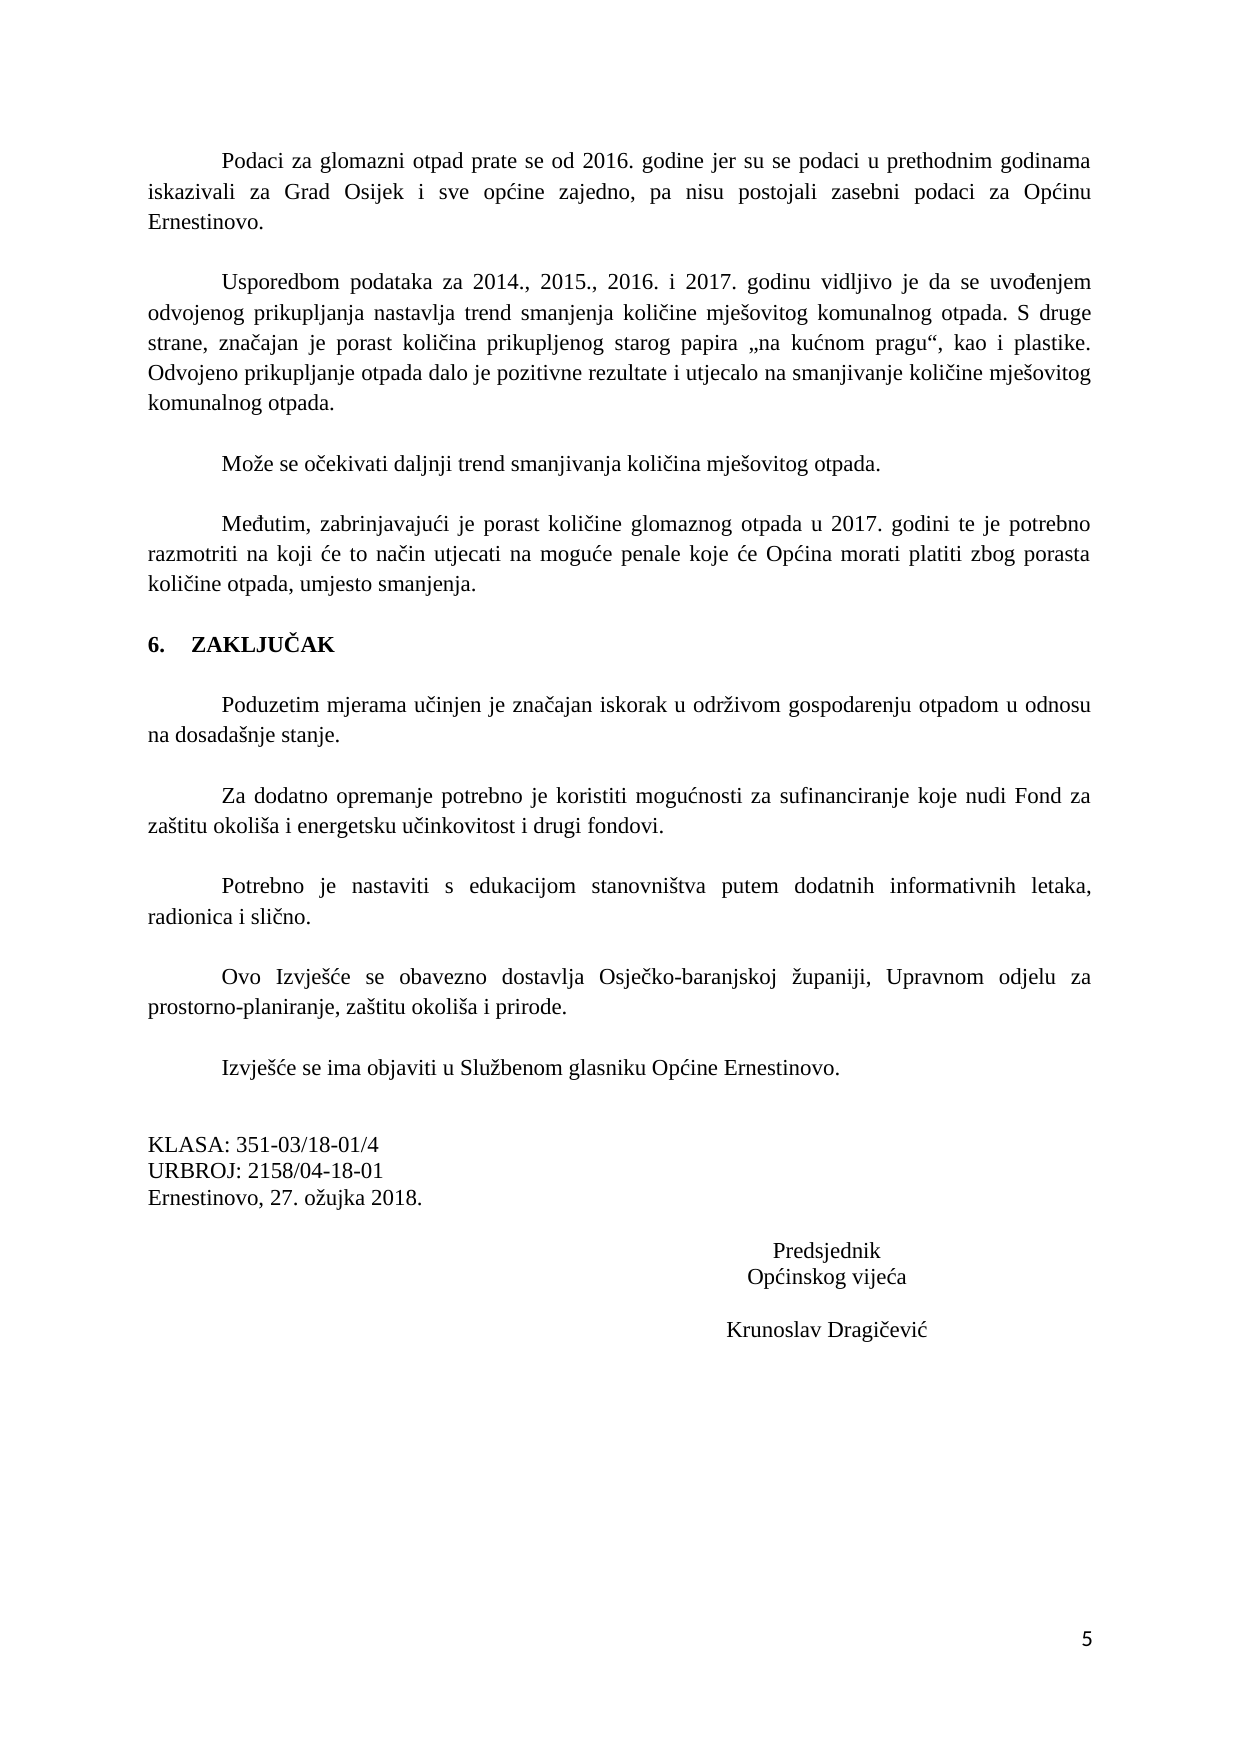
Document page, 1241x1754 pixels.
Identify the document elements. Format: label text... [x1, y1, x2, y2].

list Izvješće se ima objaviti u Službenom glasniku Općine Ernestinovo. [148, 1054, 1093, 1080]
list Za dodatno opremanje potrebno je koristiti mogućnosti za sufinanciranje koje nudi Fond za zaštitu okoliša i energetsku učinkovitost i drugi fondovi. [148, 782, 1093, 838]
list Poduzetim mjerama učinjen je značajan iskorak u održivom gospodarenju otpadom u odnosu na dosadašnje stanje. [148, 691, 1093, 748]
text KLASA: 351-03/18-01/4 [148, 1131, 1093, 1158]
text URBROJ: 2158/04-18-01 [148, 1158, 1093, 1184]
list Usporedbom podataka za 2014., 2015., 2016. i 2017. godinu vidljivo je da se uvođenjem odvojenog prikupljanja nastavlja trend smanjenja količine mješovitog komunalnog otpada. S druge strane, značajan je porast količina prikupljenog starog papira „na kućnom pragu“, kao i plastike. Odvojeno prikupljanje otpada dalo je pozitivne rezultate i utjecalo na smanjivanje količine mješovitog komunalnog otpada. [148, 268, 1093, 416]
text Krunoslav Dragičević [561, 1316, 1093, 1342]
text Općinskog vijeća [561, 1263, 1093, 1289]
list Podaci za glomazni otpad prate se od 2016. godine jer su se podaci u prethodnim godinama iskazivali za Grad Osijek i sve općine zajedno, pa nisu postojali zasebni podaci za Općinu Ernestinovo. [148, 148, 1093, 234]
text Predsjednik [561, 1237, 1093, 1263]
text Ernestinovo, 27. ožujka 2018. [148, 1184, 1093, 1210]
list Međutim, zabrinjavajući je porast količine glomaznog otpada u 2017. godini te je potrebno razmotriti na koji će to način utjecati na moguće penale koje će Općina morati platiti zbog porasta količine otpada, umjesto smanjenja. [148, 510, 1093, 597]
list Može se očekivati daljnji trend smanjivanja količina mješovitog otpada. [148, 450, 1093, 476]
list Potrebno je nastaviti s edukacijom stanovništva putem dodatnih informativnih letaka, radionica i slično. [148, 873, 1093, 929]
list Ovo Izvješće se obavezno dostavlja Osječko-baranjskoj županiji, Upravnom odjelu za prostorno-planiranje, zaštitu okoliša i prirode. [148, 963, 1093, 1020]
list ZAKLJUČAK [148, 631, 1093, 657]
